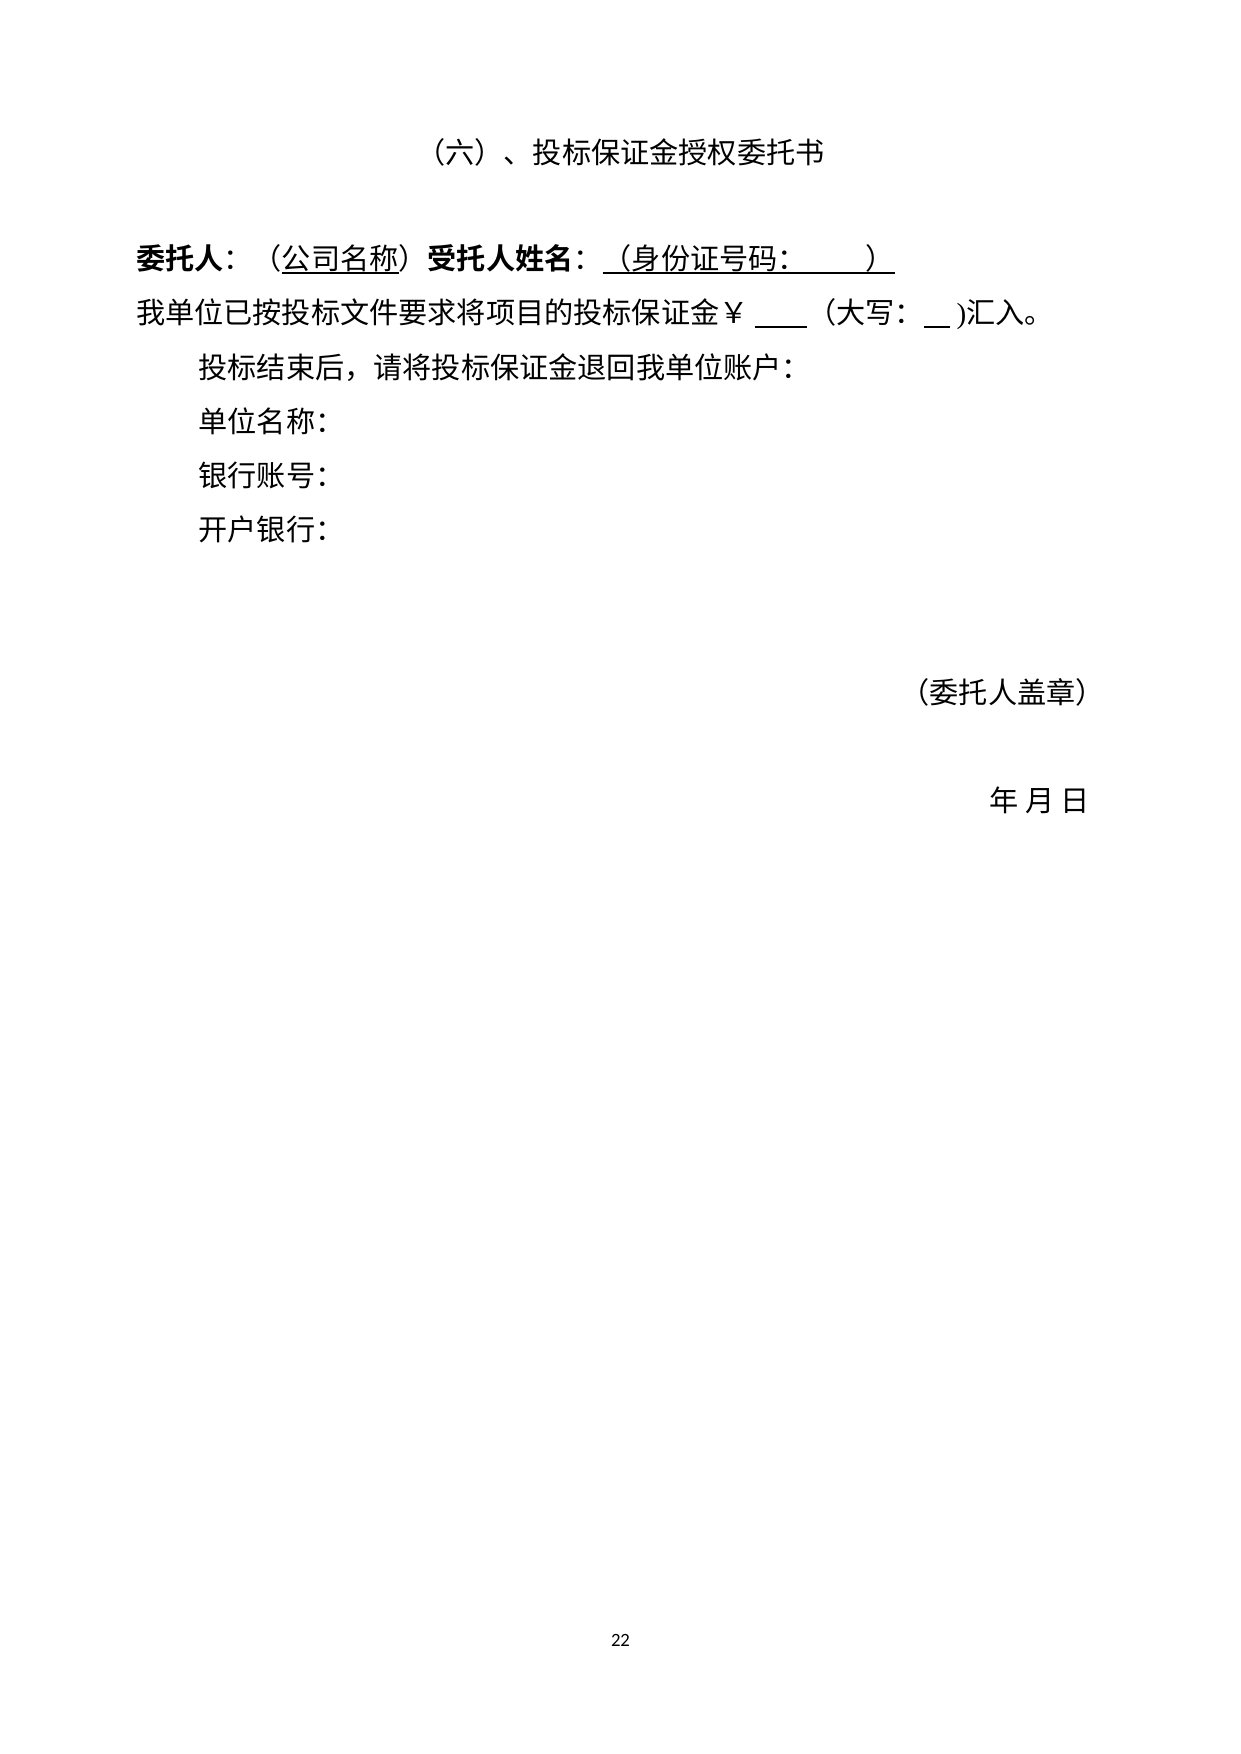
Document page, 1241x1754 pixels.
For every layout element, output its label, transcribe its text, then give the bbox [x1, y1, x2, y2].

text 委托人：（公司名称）受托人姓名：（身份证号码： ） [136, 226, 1104, 281]
text 我单位已按投标文件要求将项目的投标保证金￥ （大写： )汇入。 [136, 281, 1104, 335]
text （六）、投标保证金授权委托书 [136, 130, 1104, 172]
text （委托人盖章） [136, 660, 1104, 714]
text 银行账号： [136, 443, 1104, 497]
text 开户银行： [136, 497, 1104, 551]
text 单位名称： [136, 389, 1104, 443]
text 年 月 日 [136, 768, 1090, 822]
text 投标结束后，请将投标保证金退回我单位账户： [136, 335, 1104, 389]
